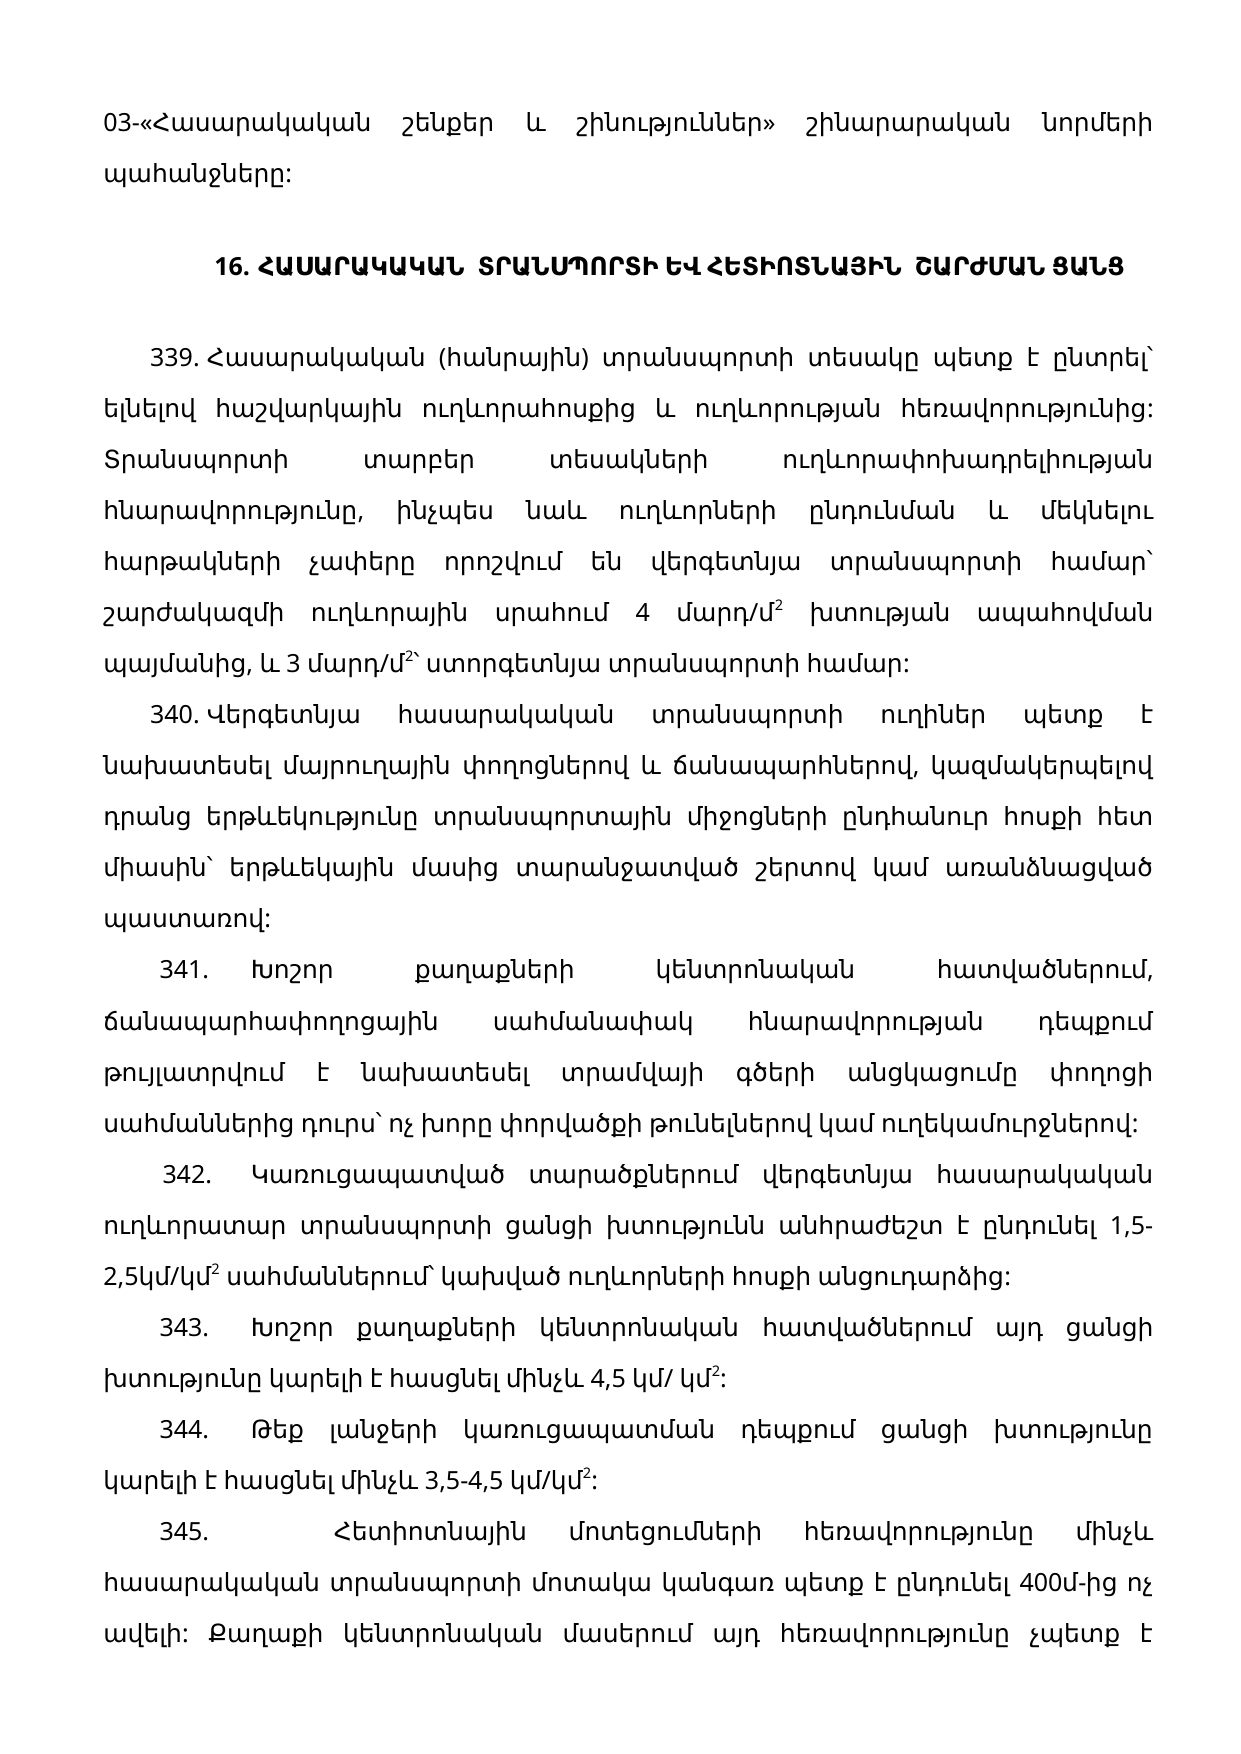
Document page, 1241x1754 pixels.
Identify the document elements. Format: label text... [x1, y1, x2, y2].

list Թեք լանջերի կառուցապատման դեպքում ցանցի խտությունը կարելի է հասցնել մինչև 3,5-4,5 կմ/կմ2: [103, 1411, 1154, 1497]
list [103, 1513, 1154, 1650]
list Խոշոր քաղաքների կենտրոնական հատվածներում այդ ցանցի խտությունը կարելի է հասցնել մինչև 4,5 կմ/ կմ2: [103, 1309, 1154, 1394]
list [103, 104, 1154, 189]
list Խոշոր քաղաքների կենտրոնական հատվածներում, ճանապարհափողոցային սահմանափակ հնարավորության դեպքում թույլատրվում է նախատեսել տրամվայի գծերի անցկացումը փողոցի սահմաններից դուրս՝ ոչ խորը փորվածքի թունելներով կամ ուղեկամուրջներով: [103, 952, 1154, 1139]
list Կառուցապատված տարածքներում վերգետնյա հասարակական ուղևորատար տրանսպորտի ցանցի խտությունն անհրաժեշտ է ընդունել 1,5-2,5կմ/կմ2 սահմաններում՝ կախված ուղևորների հոսքի անցուդարձից: [103, 1156, 1154, 1292]
list Վերգետնյա հասարակական տրանսպորտի ուղիներ պետք է նախատեսել մայրուղային փողոցներով և ճանապարհներով, կազմակերպելով դրանց երթևեկությունը տրանսպորտային միջոցների ընդհանուր հոսքի հետ միասին՝ երթևեկային մասից տարանջատված շերտով կամ առանձնացված պաստառով: [103, 697, 1154, 935]
list Հասարակական (հանրային) տրանսպորտի տեսակը պետք է ընտրել՝ ելնելով հաշվարկային ուղևորահոսքից և ուղևորության հեռավորությունից: Տրանսպորտի տարբեր տեսակների ուղևորափոխադրելիության հնարավորությունը, ինչպես նաև ուղևորների ընդունման և մեկնելու հարթակների չափերը որոշվում են վերգետնյա տրանսպորտի համար՝ շարժակազմի ուղևորային սրահում 4 մարդ/մ2 խտության ապահովման պայմանից, և 3 մարդ/մ2՝ ստորգետնյա տրանսպորտի համար: [103, 339, 1154, 680]
subtitle ՀԱՍԱՐԱԿԱԿԱՆ ՏՐԱՆՍՊՈՐՏԻ ԵՎ ՀԵՏԻՈՏՆԱՅԻՆ ՇԱՐԺՄԱՆ ՑԱՆՑ [214, 248, 1172, 282]
